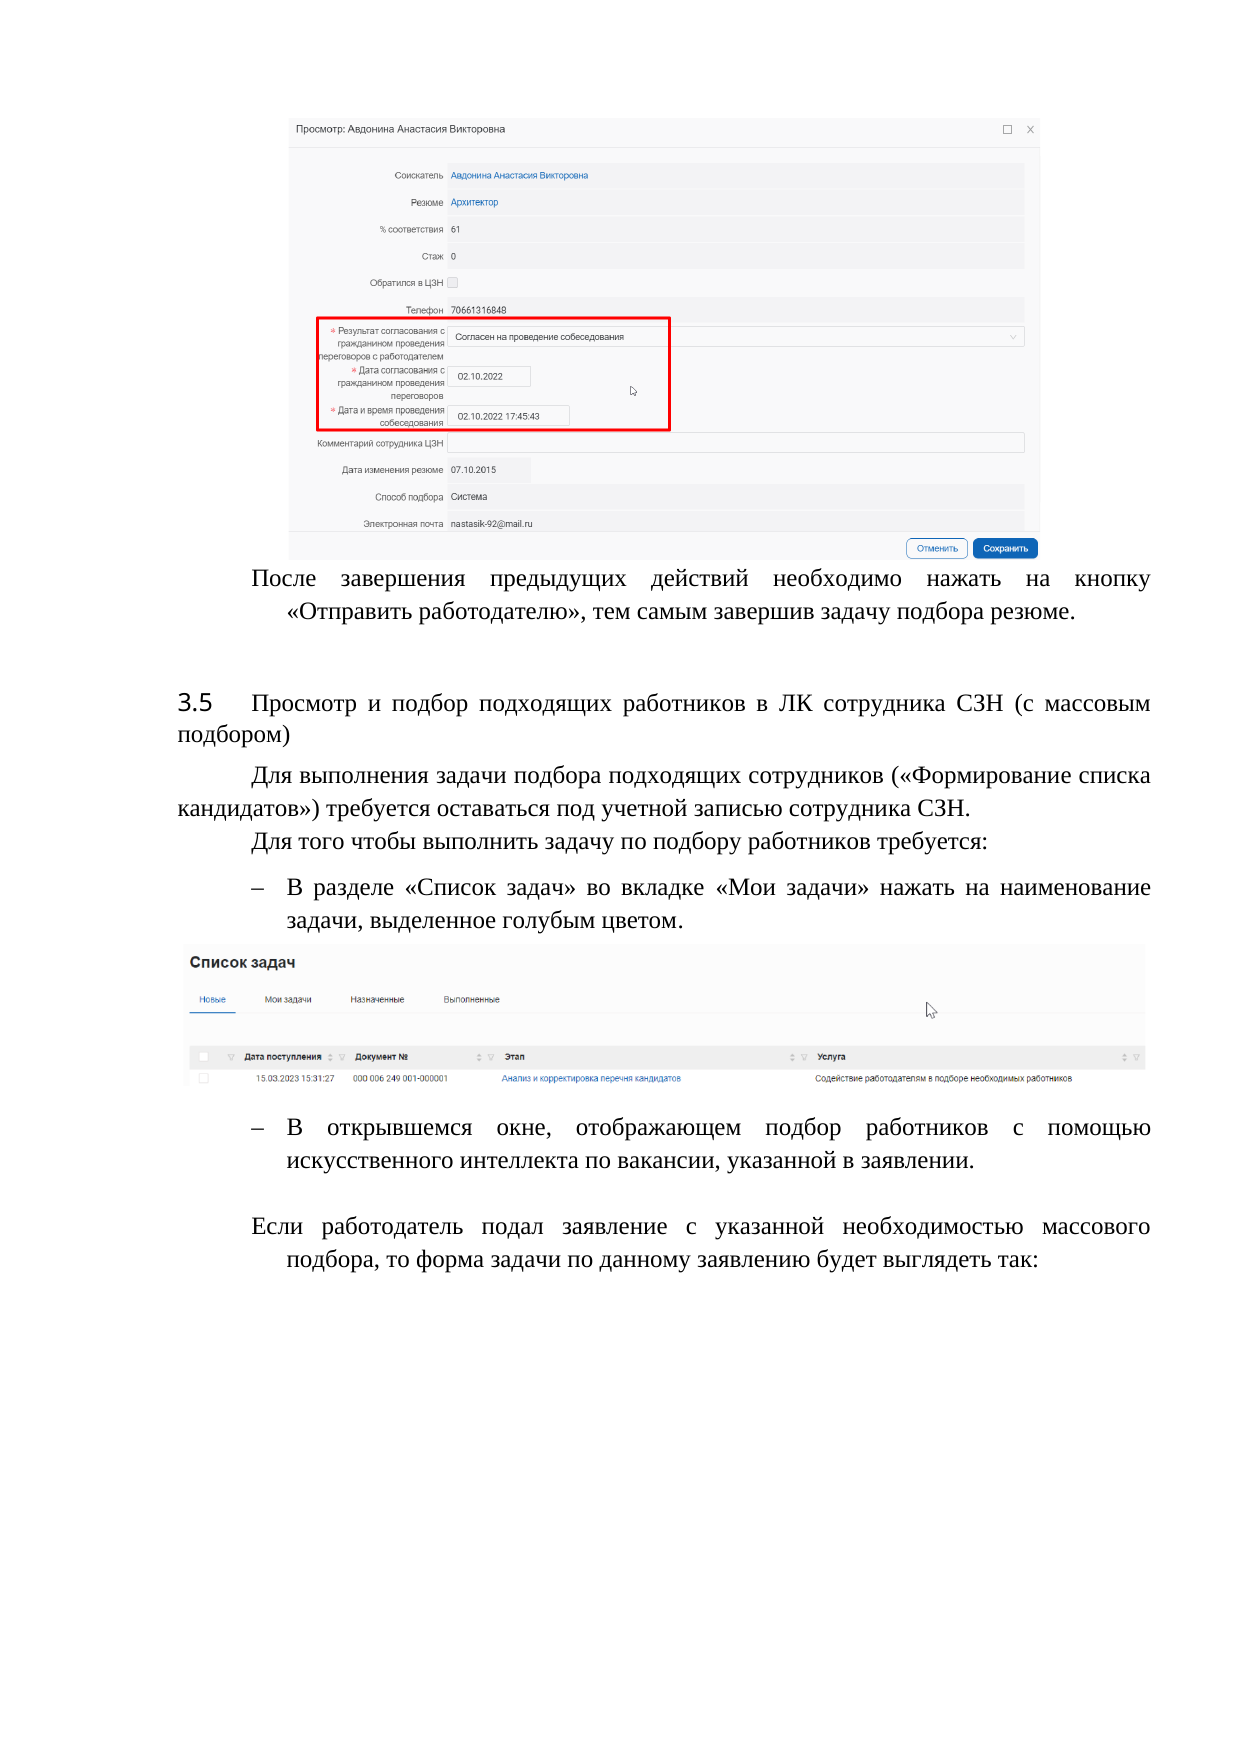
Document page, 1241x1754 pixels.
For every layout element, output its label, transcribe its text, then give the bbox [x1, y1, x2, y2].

text Для того чтобы выполнить задачу по подбору работников требуется: [177, 826, 1152, 855]
text В открывшемся окне, отображающем подбор работников с помощью искусственного интеллекта по вакансии, указанной в заявлении. [251, 1112, 1152, 1174]
list Если работодатель подал заявление с указанной необходимостью массового подбора, то форма задачи по данному заявлению будет выглядеть так: [251, 1211, 1152, 1273]
picture [183, 944, 1146, 1086]
list После завершения предыдущих действий необходимо нажать на кнопку «Отправить работодателю», тем самым завершив задачу подбора резюме. [251, 563, 1152, 625]
subtitle Просмотр и подбор подходящих работников в ЛК сотрудника СЗН (с массовым подбором) [177, 685, 1152, 748]
picture [288, 118, 1041, 560]
text В разделе «Список задач» во вкладке «Мои задачи» нажать на наименование задачи, выделенное голубым цветом. [251, 872, 1152, 934]
text Для выполнения задачи подбора подходящих сотрудников («Формирование списка кандидатов») требуется оставаться под учетной записью сотрудника СЗН. [177, 760, 1152, 822]
